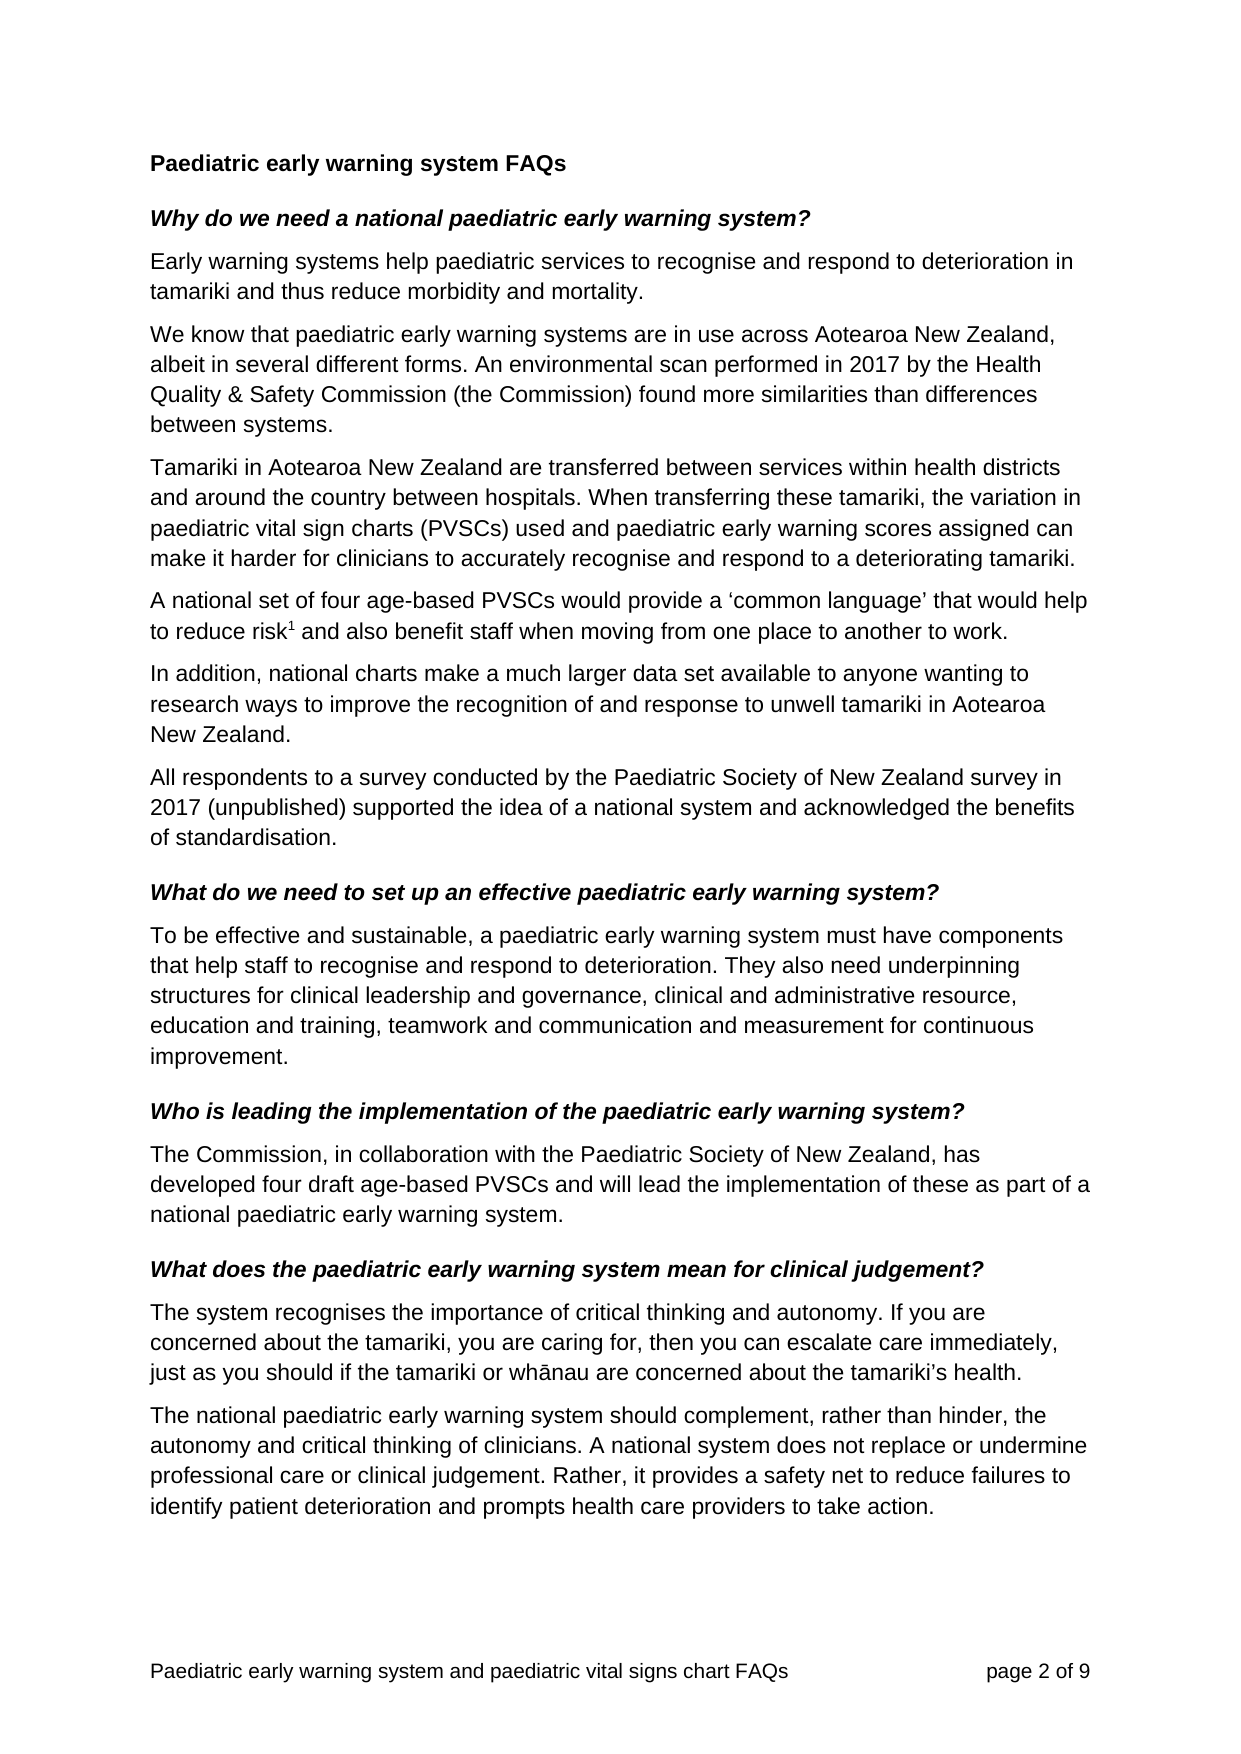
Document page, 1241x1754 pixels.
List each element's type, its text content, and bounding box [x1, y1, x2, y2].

text What do we need to set up an effective paediatric early warning system? [150, 879, 1090, 906]
text What does the paediatric early warning system mean for clinical judgement? [150, 1256, 1090, 1283]
text To be effective and sustainable, a paediatric early warning system must have components that help staff to recognise and respond to deterioration. They also need underpinning structures for clinical leadership and governance, clinical and administrative resource, education and training, teamwork and communication and measurement for continuous improvement. [150, 922, 1090, 1069]
text We know that paediatric early warning systems are in use across Aotearoa New Zealand, albeit in several different forms. An environmental scan performed in 2017 by the Health Quality & Safety Commission (the Commission) found more similarities than differences between systems. [150, 321, 1090, 438]
text Early warning systems help paediatric services to recognise and respond to deterioration in tamariki and thus reduce morbidity and mortality. [150, 248, 1090, 304]
text The Commission, in collaboration with the Paediatric Society of New Zealand, has developed four draft age-based PVSCs and will lead the implementation of these as part of a national paediatric early warning system. [150, 1141, 1090, 1227]
text Why do we need a national paediatric early warning system? [150, 205, 1090, 232]
text All respondents to a survey conducted by the Paediatric Society of New Zealand survey in 2017 (unpublished) supported the idea of a national system and acknowledged the benefits of standardisation. [150, 763, 1090, 850]
text In addition, national charts make a much larger data set available to anyone wanting to research ways to improve the recognition of and response to unwell tamariki in Aotearoa New Zealand. [150, 660, 1090, 747]
text Who is leading the implementation of the paediatric early warning system? [150, 1098, 1090, 1124]
text A national set of four age-based PVSCs would provide a ‘common language’ that would help to reduce risk and also benefit staff when moving from one place to another to work. [150, 587, 1090, 644]
text Tamariki in Aotearoa New Zealand are transferred between services within health districts and around the country between hospitals. When transferring these tamariki, the variation in paediatric vital sign charts (PVSCs) used and paediatric early warning scores assigned can make it harder for clinicians to accurately recognise and respond to a deteriorating tamariki. [150, 454, 1090, 571]
text The system recognises the importance of critical thinking and autonomy. If you are concerned about the tamariki, you are caring for, then you can escalate care immediately, just as you should if the tamariki or whānau are concerned about the tamariki’s health. [150, 1299, 1090, 1386]
text Paediatric early warning system FAQs [150, 150, 1090, 176]
text The national paediatric early warning system should complement, rather than hinder, the autonomy and critical thinking of clinicians. A national system does not replace or undermine professional care or clinical judgement. Rather, it provides a safety net to reduce failures to identify patient deterioration and prompts health care providers to take action. [150, 1402, 1090, 1519]
